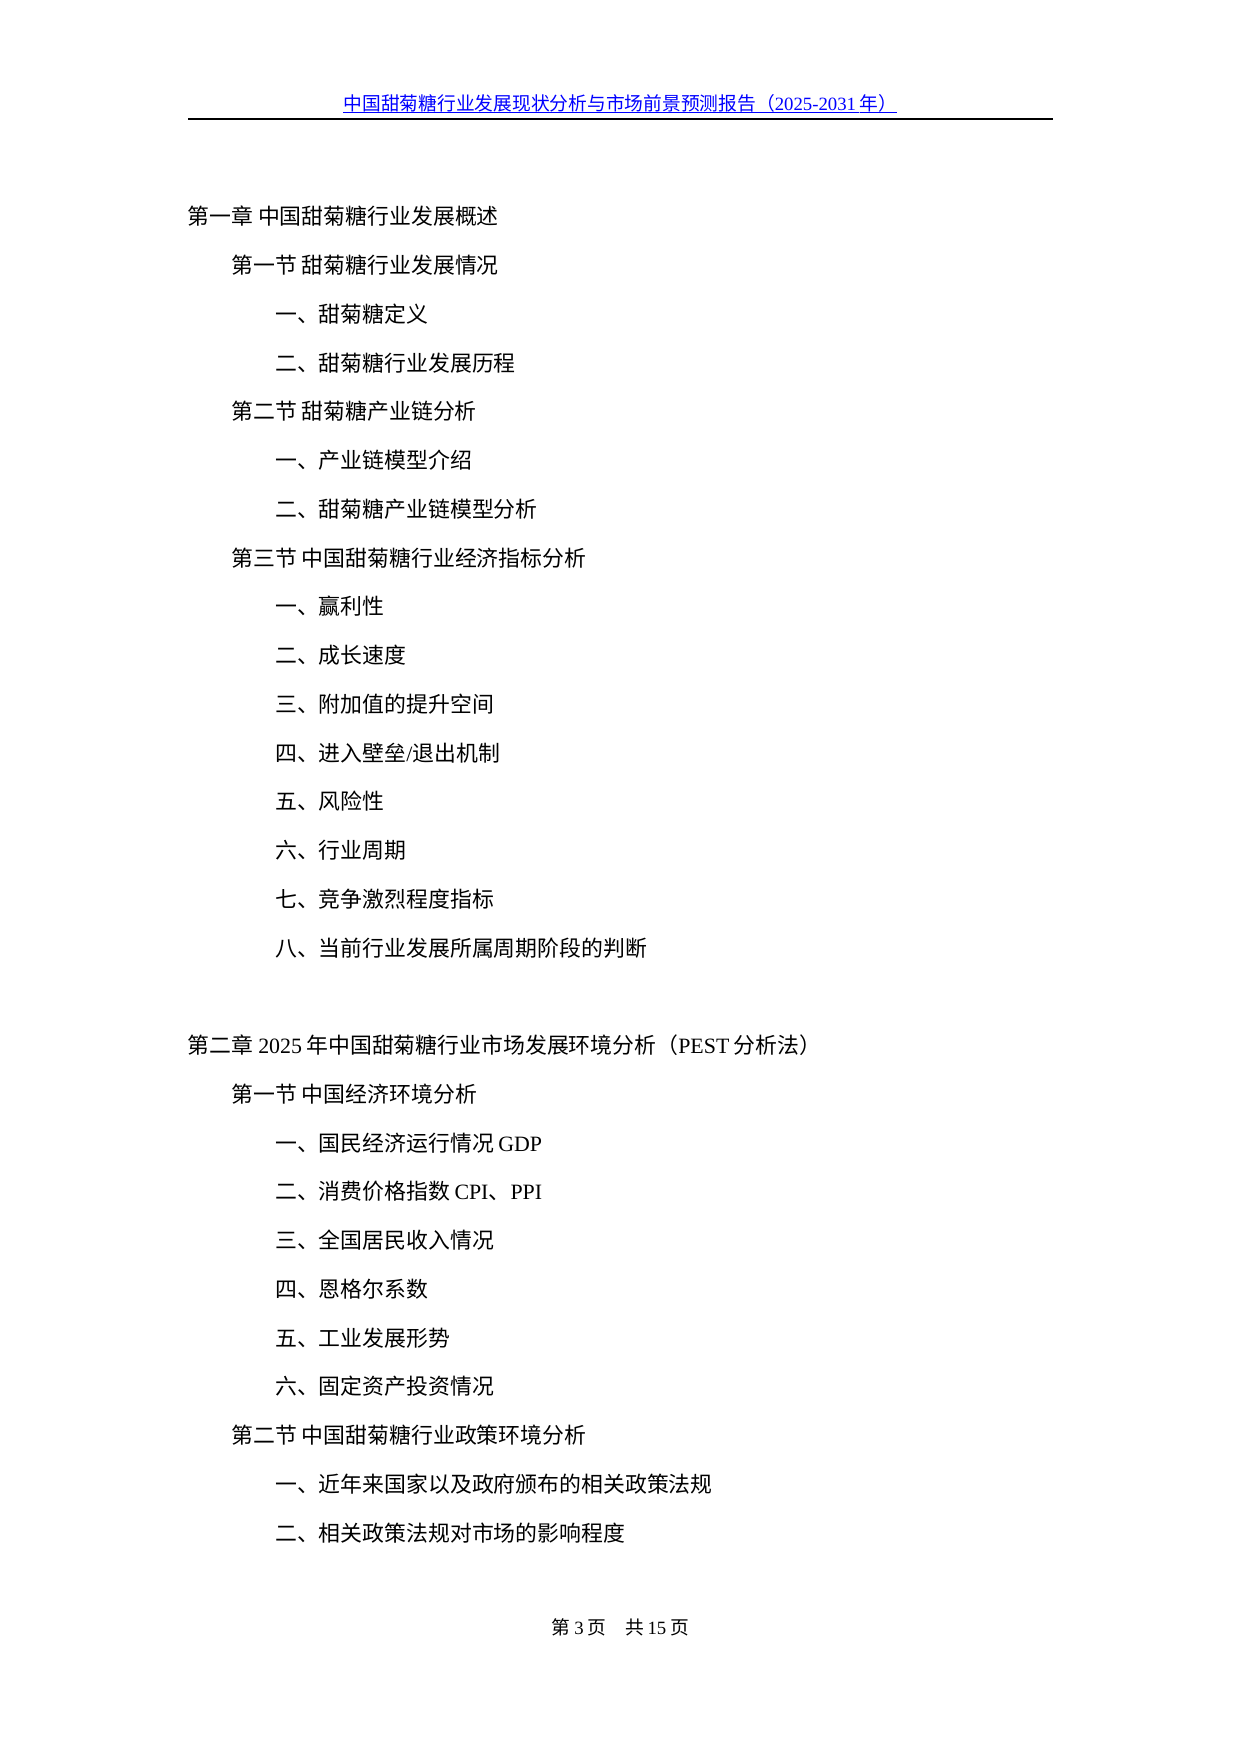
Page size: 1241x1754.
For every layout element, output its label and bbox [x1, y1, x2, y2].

text [187, 150, 1053, 1548]
